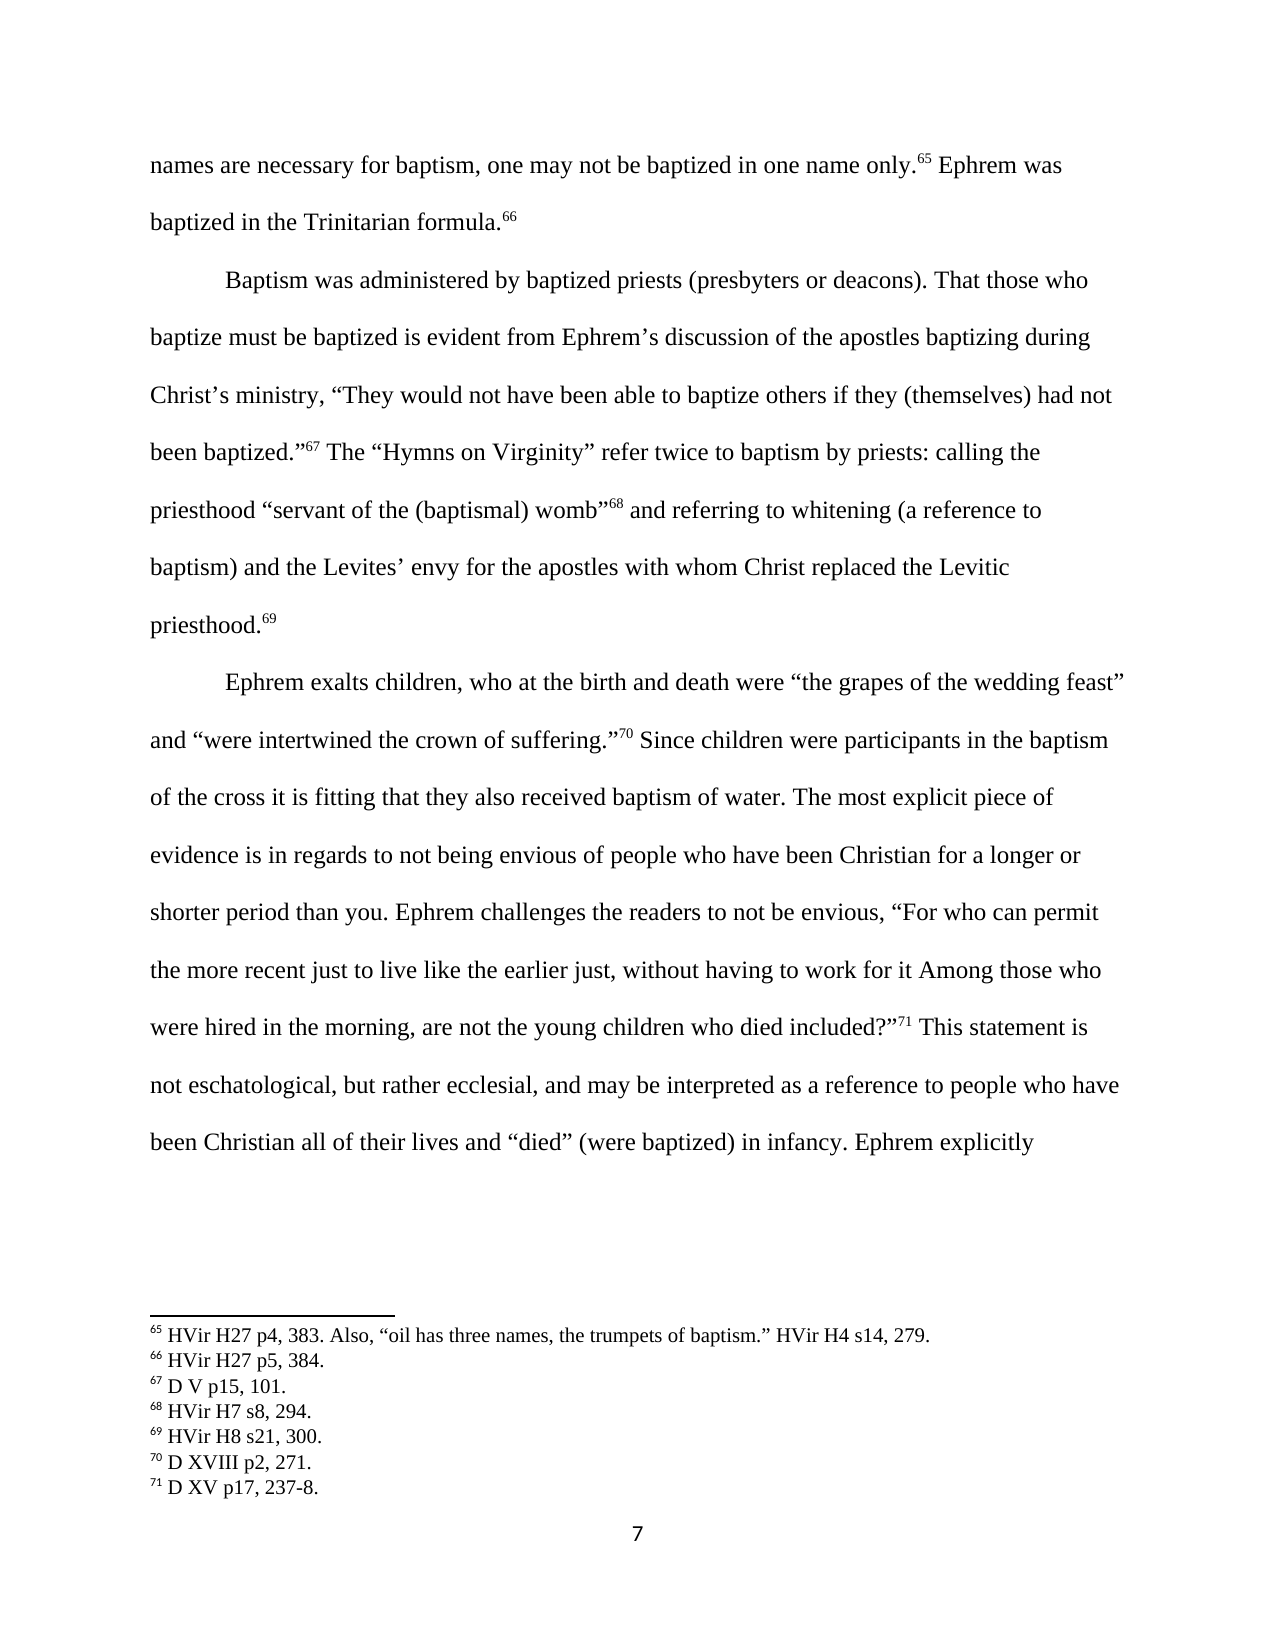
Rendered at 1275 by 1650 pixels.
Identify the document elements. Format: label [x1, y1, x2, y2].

text [150, 150, 1125, 236]
text [150, 265, 1125, 1214]
